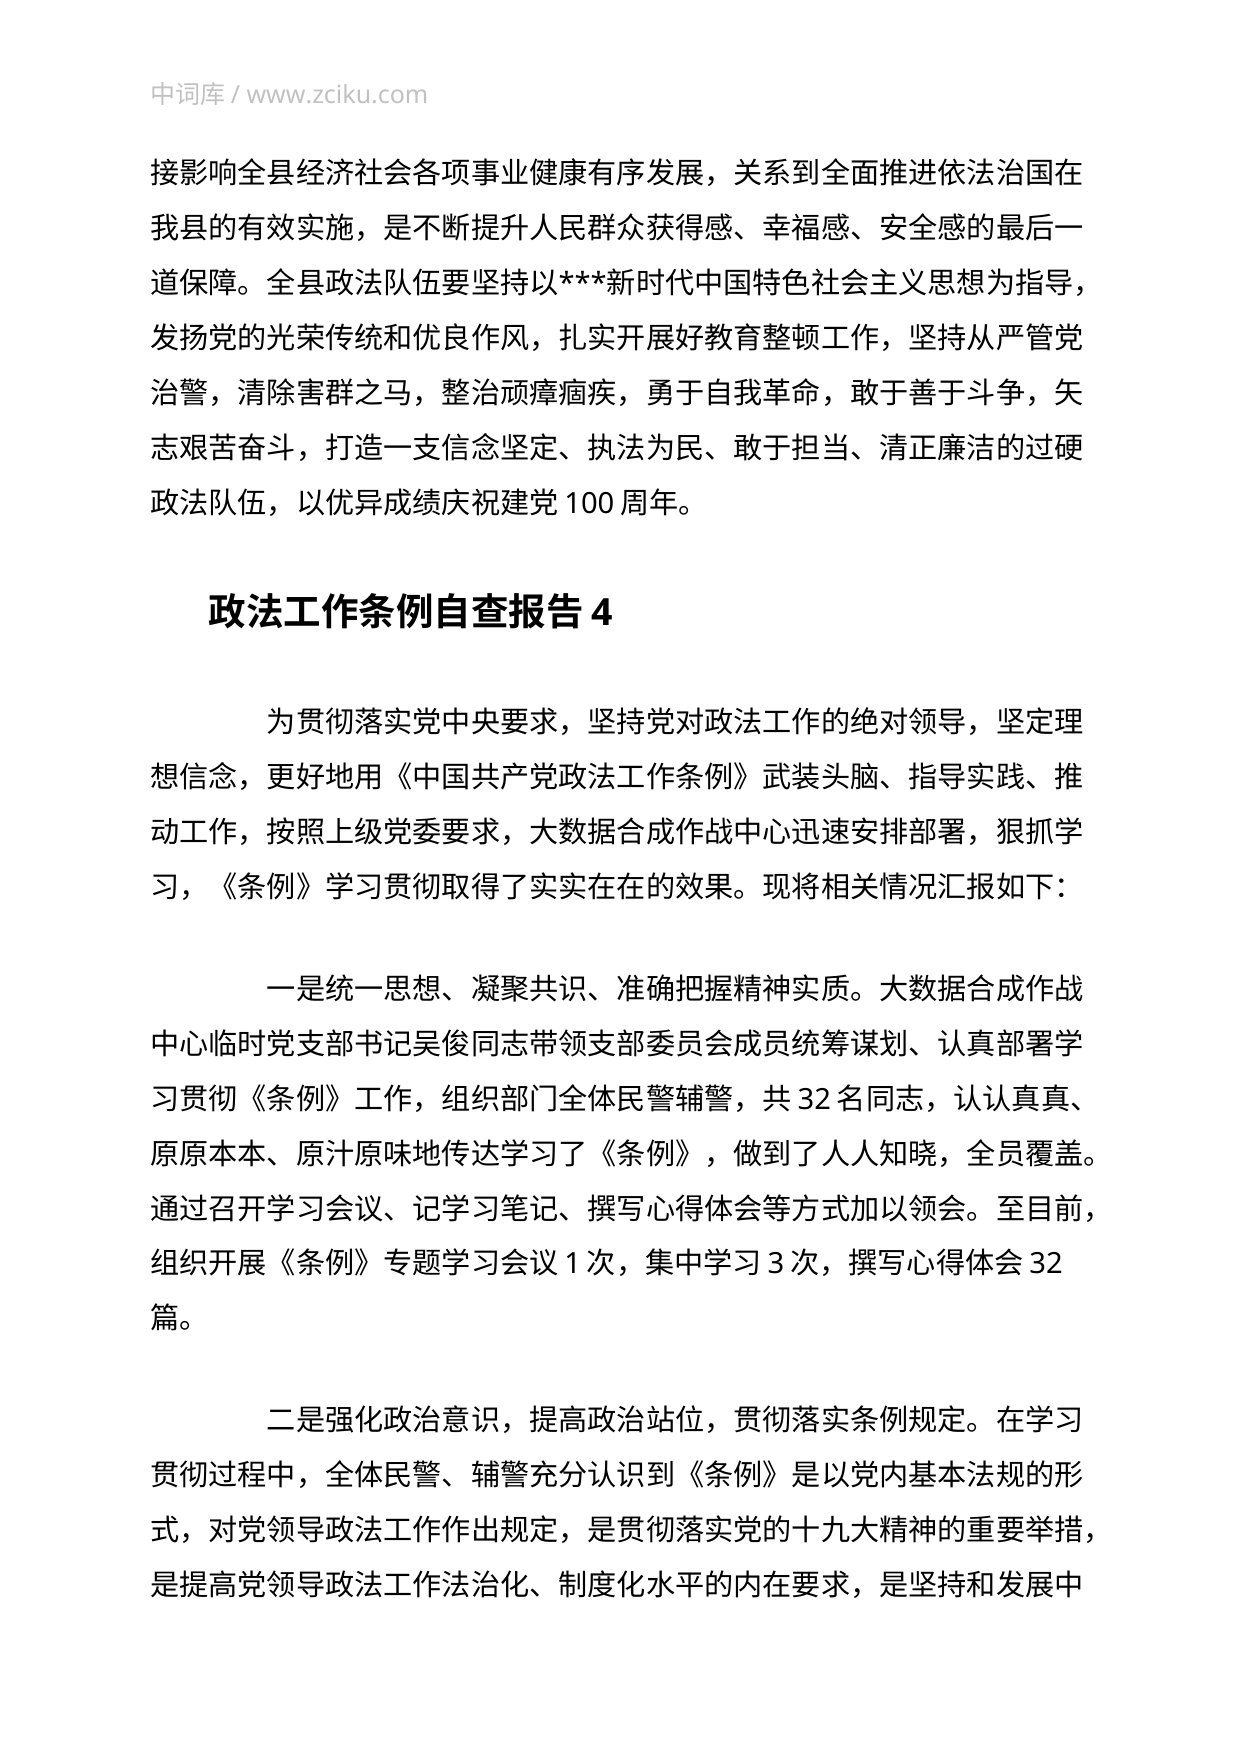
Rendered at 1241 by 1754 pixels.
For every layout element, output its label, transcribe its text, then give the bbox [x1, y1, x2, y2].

text 政法工作条例自查报告4 [150, 581, 1090, 636]
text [150, 1397, 1090, 1604]
text 一是统一思想、凝聚共识、准确把握精神实质。大数据合成作战中心临时党支部书记吴俊同志带领支部委员会成员统筹谋划、认真部署学习贯彻《条例》工作，组织部门全体民警辅警，共32名同志，认认真真、原原本本、原汁原味地传达学习了《条例》，做到了人人知晓，全员覆盖。通过召开学习会议、记学习笔记、撰写心得体会等方式加以领会。至目前，组织开展《条例》专题学习会议1次，集中学习3次，撰写心得体会32篇。 [150, 966, 1090, 1337]
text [150, 150, 1090, 522]
text 为贯彻落实党中央要求，坚持党对政法工作的绝对领导，坚定理想信念，更好地用《中国共产党政法工作条例》武装头脑、指导实践、推动工作，按照上级党委要求，大数据合成作战中心迅速安排部署，狠抓学习，《条例》学习贯彻取得了实实在在的效果。现将相关情况汇报如下： [150, 699, 1090, 906]
